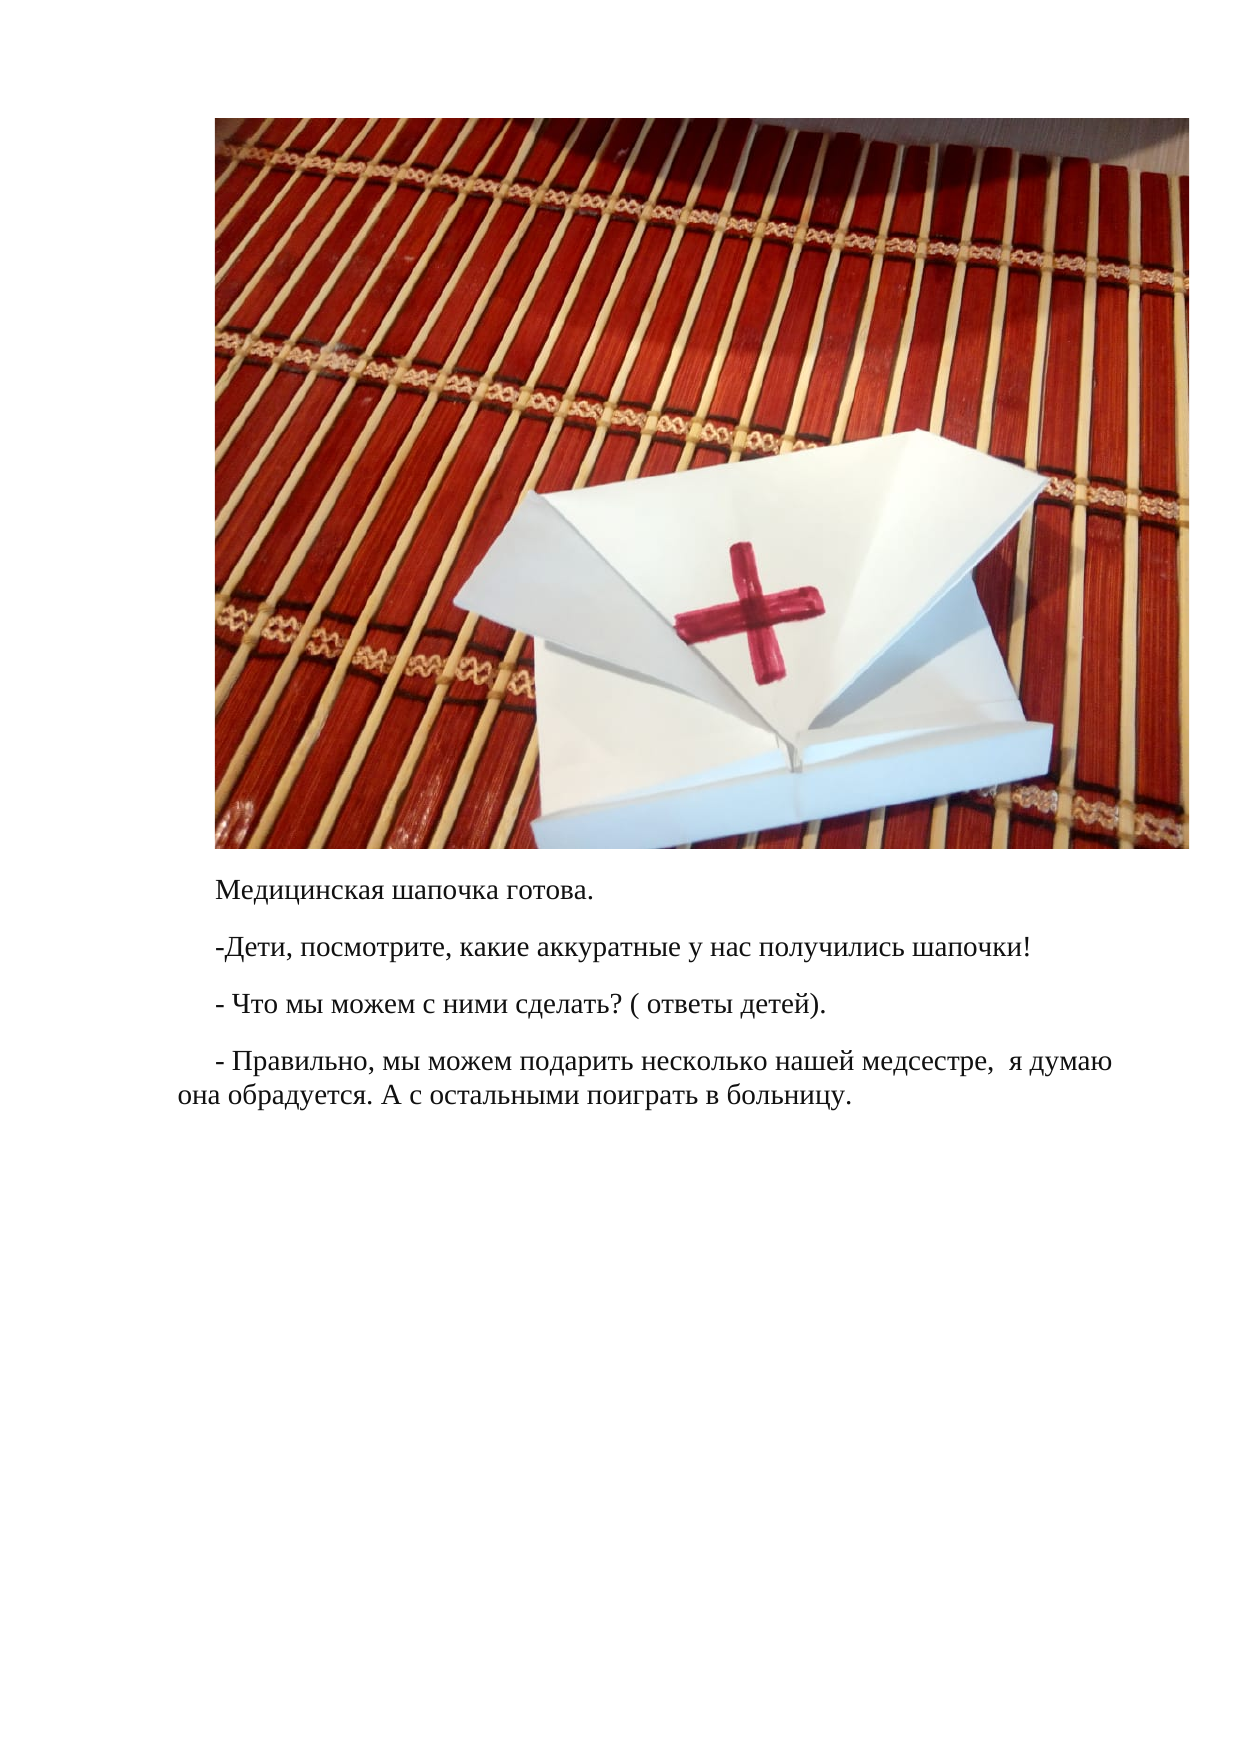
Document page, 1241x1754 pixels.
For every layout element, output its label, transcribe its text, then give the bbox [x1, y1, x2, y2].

text -Дети, посмотрите, какие аккуратные у нас получились шапочки! [177, 929, 1152, 963]
text - Правильно, мы можем подарить несколько нашей медсестре, я думаю она обрадуется. А с остальными поиграть в больницу. [177, 1043, 1152, 1110]
picture [214, 118, 1190, 849]
text - Что мы можем с ними сделать? ( ответы детей). [177, 986, 1152, 1020]
text Медицинская шапочка готова. [177, 872, 1152, 906]
